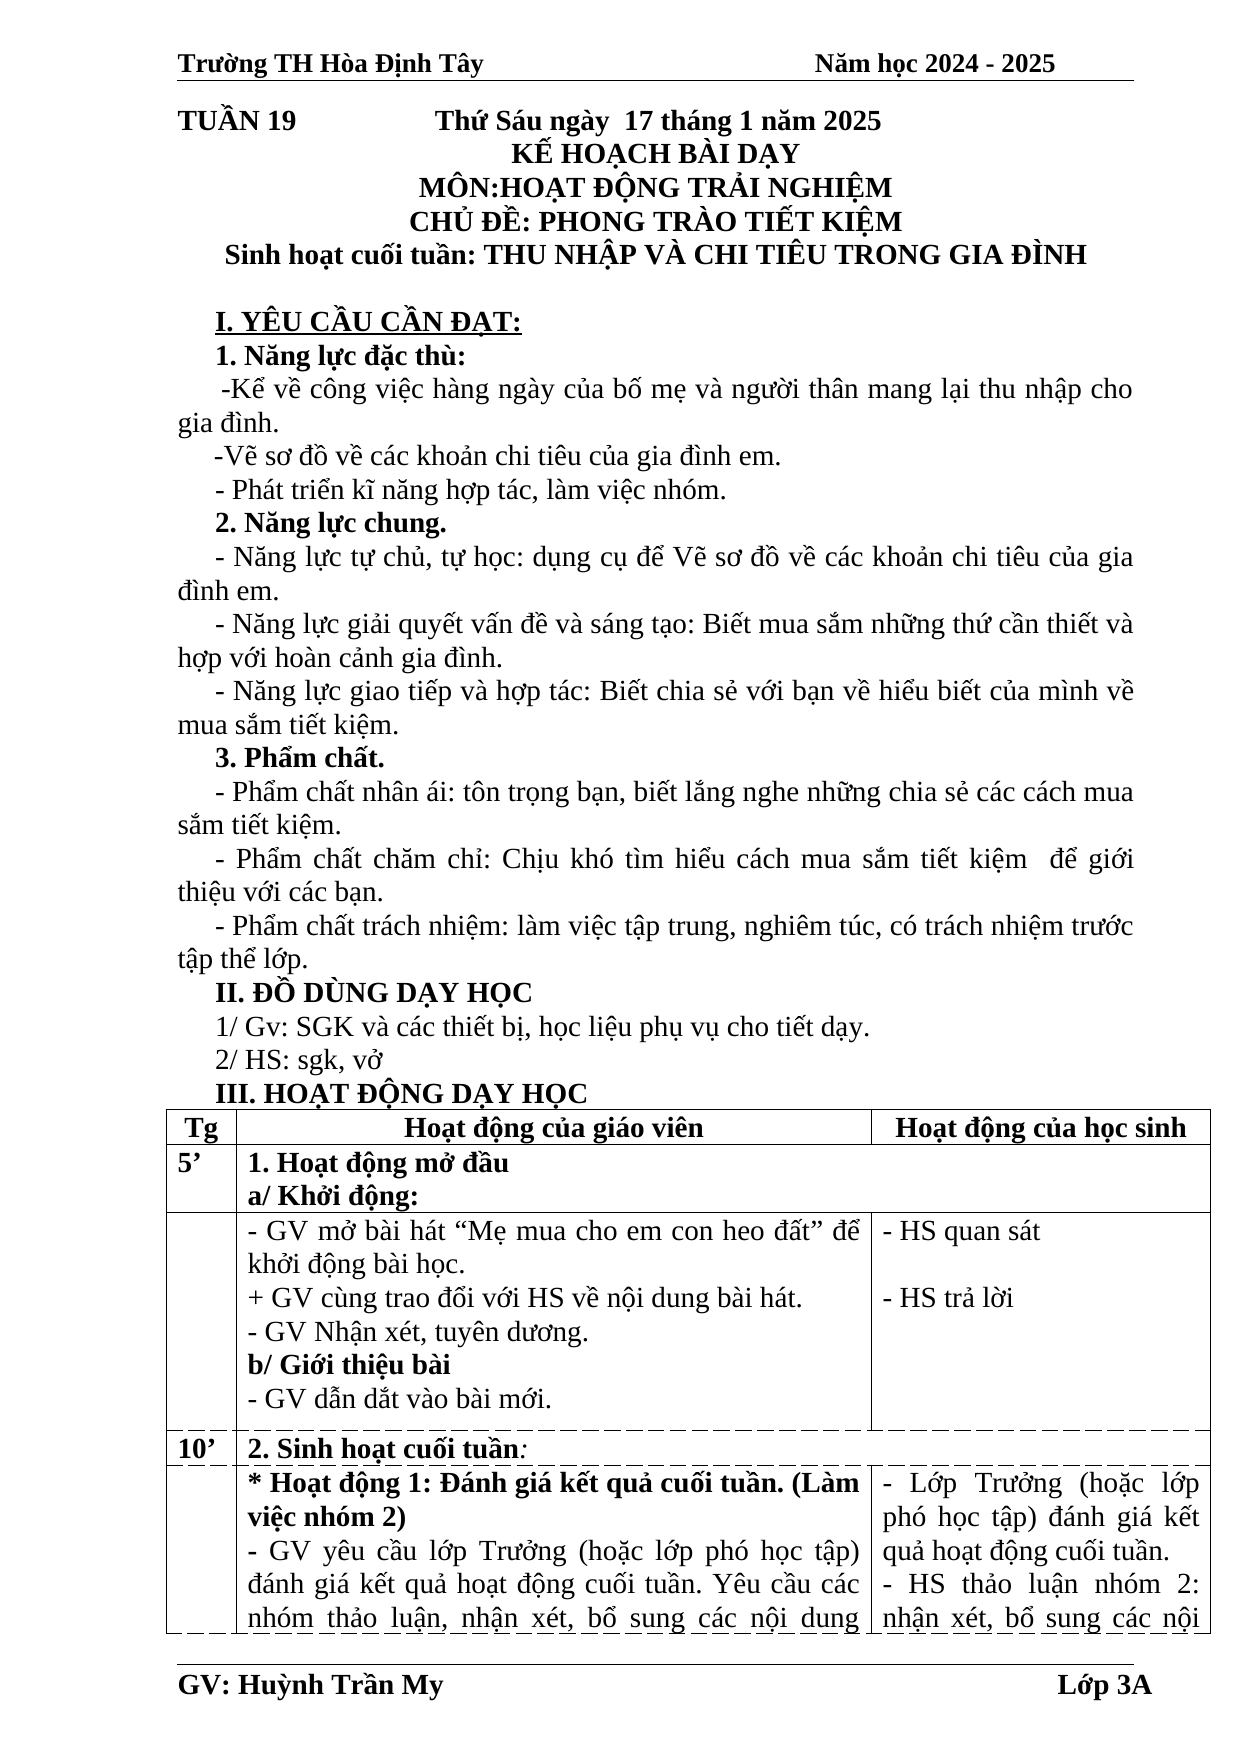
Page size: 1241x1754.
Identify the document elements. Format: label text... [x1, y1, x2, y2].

text KẾ HOẠCH BÀI DẠY [177, 137, 1134, 170]
text II. ĐỒ DÙNG DẠY HỌC [177, 975, 1134, 1009]
table_cell [167, 1213, 236, 1430]
text - Phẩm chất nhân ái: tôn trọng bạn, biết lắng nghe những chia sẻ các cách mua sắm tiết kiệm. [177, 774, 1134, 841]
text TUẦN 19 Thứ Sáu ngày 17 tháng 1 năm 2025 [177, 103, 1134, 137]
table_cell 10’ [167, 1430, 236, 1464]
text 2. Năng lực chung. [177, 506, 1134, 539]
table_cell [872, 1465, 1210, 1633]
table_cell 5’ [167, 1145, 236, 1212]
table_cell 2. Sinh hoạt cuối tuần: [237, 1430, 1210, 1464]
text 2/ HS: sgk, vở [177, 1042, 1134, 1076]
text III. HOẠT ĐỘNG DẠY HỌC [177, 1076, 1134, 1109]
text 3. Phẩm chất. [177, 740, 1134, 774]
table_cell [237, 1465, 871, 1633]
text - Năng lực tự chủ, tự học: dụng cụ để Vẽ sơ đồ về các khoản chi tiêu của gia đình em. [177, 539, 1134, 606]
text - Phẩm chất chăm chỉ: Chịu khó tìm hiểu cách mua sắm tiết kiệm để giới thiệu với các bạn. [177, 841, 1134, 908]
text - Phẩm chất trách nhiệm: làm việc tập trung, nghiêm túc, có trách nhiệm trước tập thể lớp. [177, 908, 1134, 975]
text -Kể về công việc hàng ngày của bố mẹ và người thân mang lại thu nhập cho gia đình. [177, 371, 1134, 438]
text - Năng lực giao tiếp và hợp tác: Biết chia sẻ với bạn về hiểu biết của mình về mua sắm tiết kiệm. [177, 673, 1134, 740]
text 1/ Gv: SGK và các thiết bị, học liệu phụ vụ cho tiết dạy. [177, 1009, 1134, 1042]
table_cell 1. Hoạt động mở đầu a/ Khởi động: [237, 1145, 1210, 1212]
text 1. Năng lực đặc thù: [177, 338, 1134, 371]
text I. YÊU CẦU CẦN ĐẠT: [177, 304, 1134, 338]
table_header Hoạt động của học sinh [872, 1110, 1210, 1144]
text Sinh hoạt cuối tuần: THU NHẬP VÀ CHI TIÊU TRONG GIA ĐÌNH [177, 237, 1134, 271]
table_cell [167, 1465, 236, 1633]
table_header Tg [167, 1110, 236, 1144]
text - Năng lực giải quyết vấn đề và sáng tạo: Biết mua sắm những thứ cần thiết và hợp với hoàn cảnh gia đình. [177, 606, 1134, 673]
text MÔN:HOẠT ĐỘNG TRẢI NGHIỆM [177, 170, 1134, 204]
table_header Hoạt động của giáo viên [237, 1110, 871, 1144]
text -Vẽ sơ đồ về các khoản chi tiêu của gia đình em. [177, 438, 1134, 472]
table_cell - GV mở bài hát “Mẹ mua cho em con heo đất” để khởi động bài học. + GV cùng trao đổi với HS về nội dung bài hát. - GV Nhận xét, tuyên dương. b/ Giới thiệu bài - GV dẫn dắt vào bài mới. [237, 1213, 871, 1430]
text CHỦ ĐỀ: PHONG TRÀO TIẾT KIỆM [177, 204, 1134, 237]
table_cell - HS quan sát - HS trả lời [872, 1213, 1210, 1430]
text - Phát triển kĩ năng hợp tác, làm việc nhóm. [177, 472, 1134, 506]
